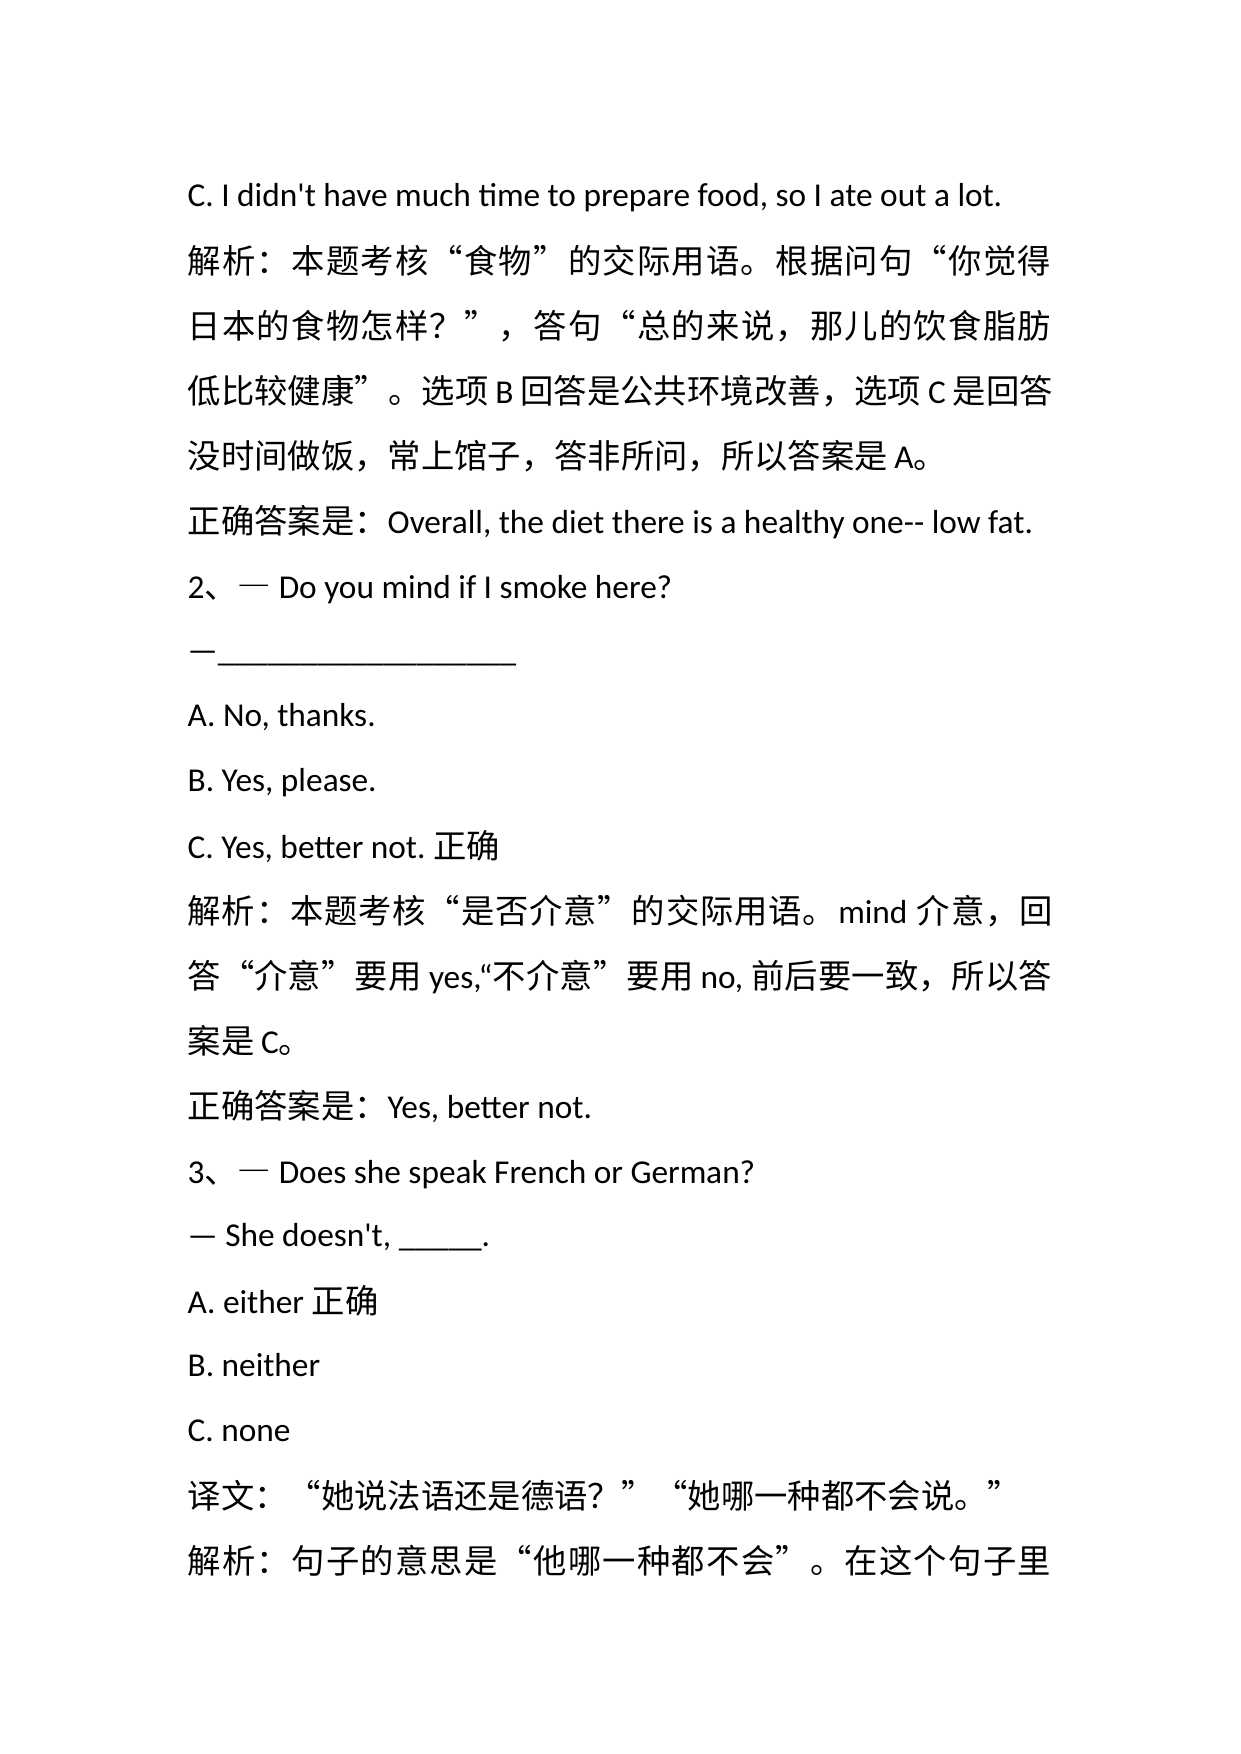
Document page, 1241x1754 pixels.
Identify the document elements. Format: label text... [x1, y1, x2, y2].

text —__________________ [187, 617, 1053, 682]
text A. No, thanks. [187, 682, 1053, 747]
text — She doesn't, _____. [187, 1202, 1053, 1267]
text C. I didn't have much time to prepare food, so I ate out a lot. [187, 162, 1053, 227]
text B. Yes, please. [187, 747, 1053, 812]
text 正确答案是：Yes, better not. [187, 1072, 1053, 1137]
text C. none [187, 1397, 1053, 1462]
text C. Yes, better not. 正确 [187, 812, 1053, 877]
text 解析：本题考核“是否介意”的交际用语。mind 介意，回答“介意”要用yes,“不介意”要用no, 前后要一致，所以答案是C。 [187, 877, 1053, 1072]
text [187, 1527, 1053, 1592]
text 解析：本题考核“食物”的交际用语。根据问句“你觉得日本的食物怎样？”，答句“总的来说，那儿的饮食脂肪低比较健康”。选项B回答是公共环境改善，选项C是回答没时间做饭，常上馆子，答非所问，所以答案是A。 [187, 227, 1053, 487]
text 2、— Do you mind if I smoke here? [187, 552, 1053, 617]
text 正确答案是：Overall, the diet there is a healthy one-- low fat. [187, 487, 1053, 552]
text 译文：“她说法语还是德语？”“她哪一种都不会说。” [187, 1462, 1053, 1527]
text A. either 正确 [187, 1267, 1053, 1332]
text B. neither [187, 1332, 1053, 1397]
text 3、— Does she speak French or German? [187, 1137, 1053, 1202]
